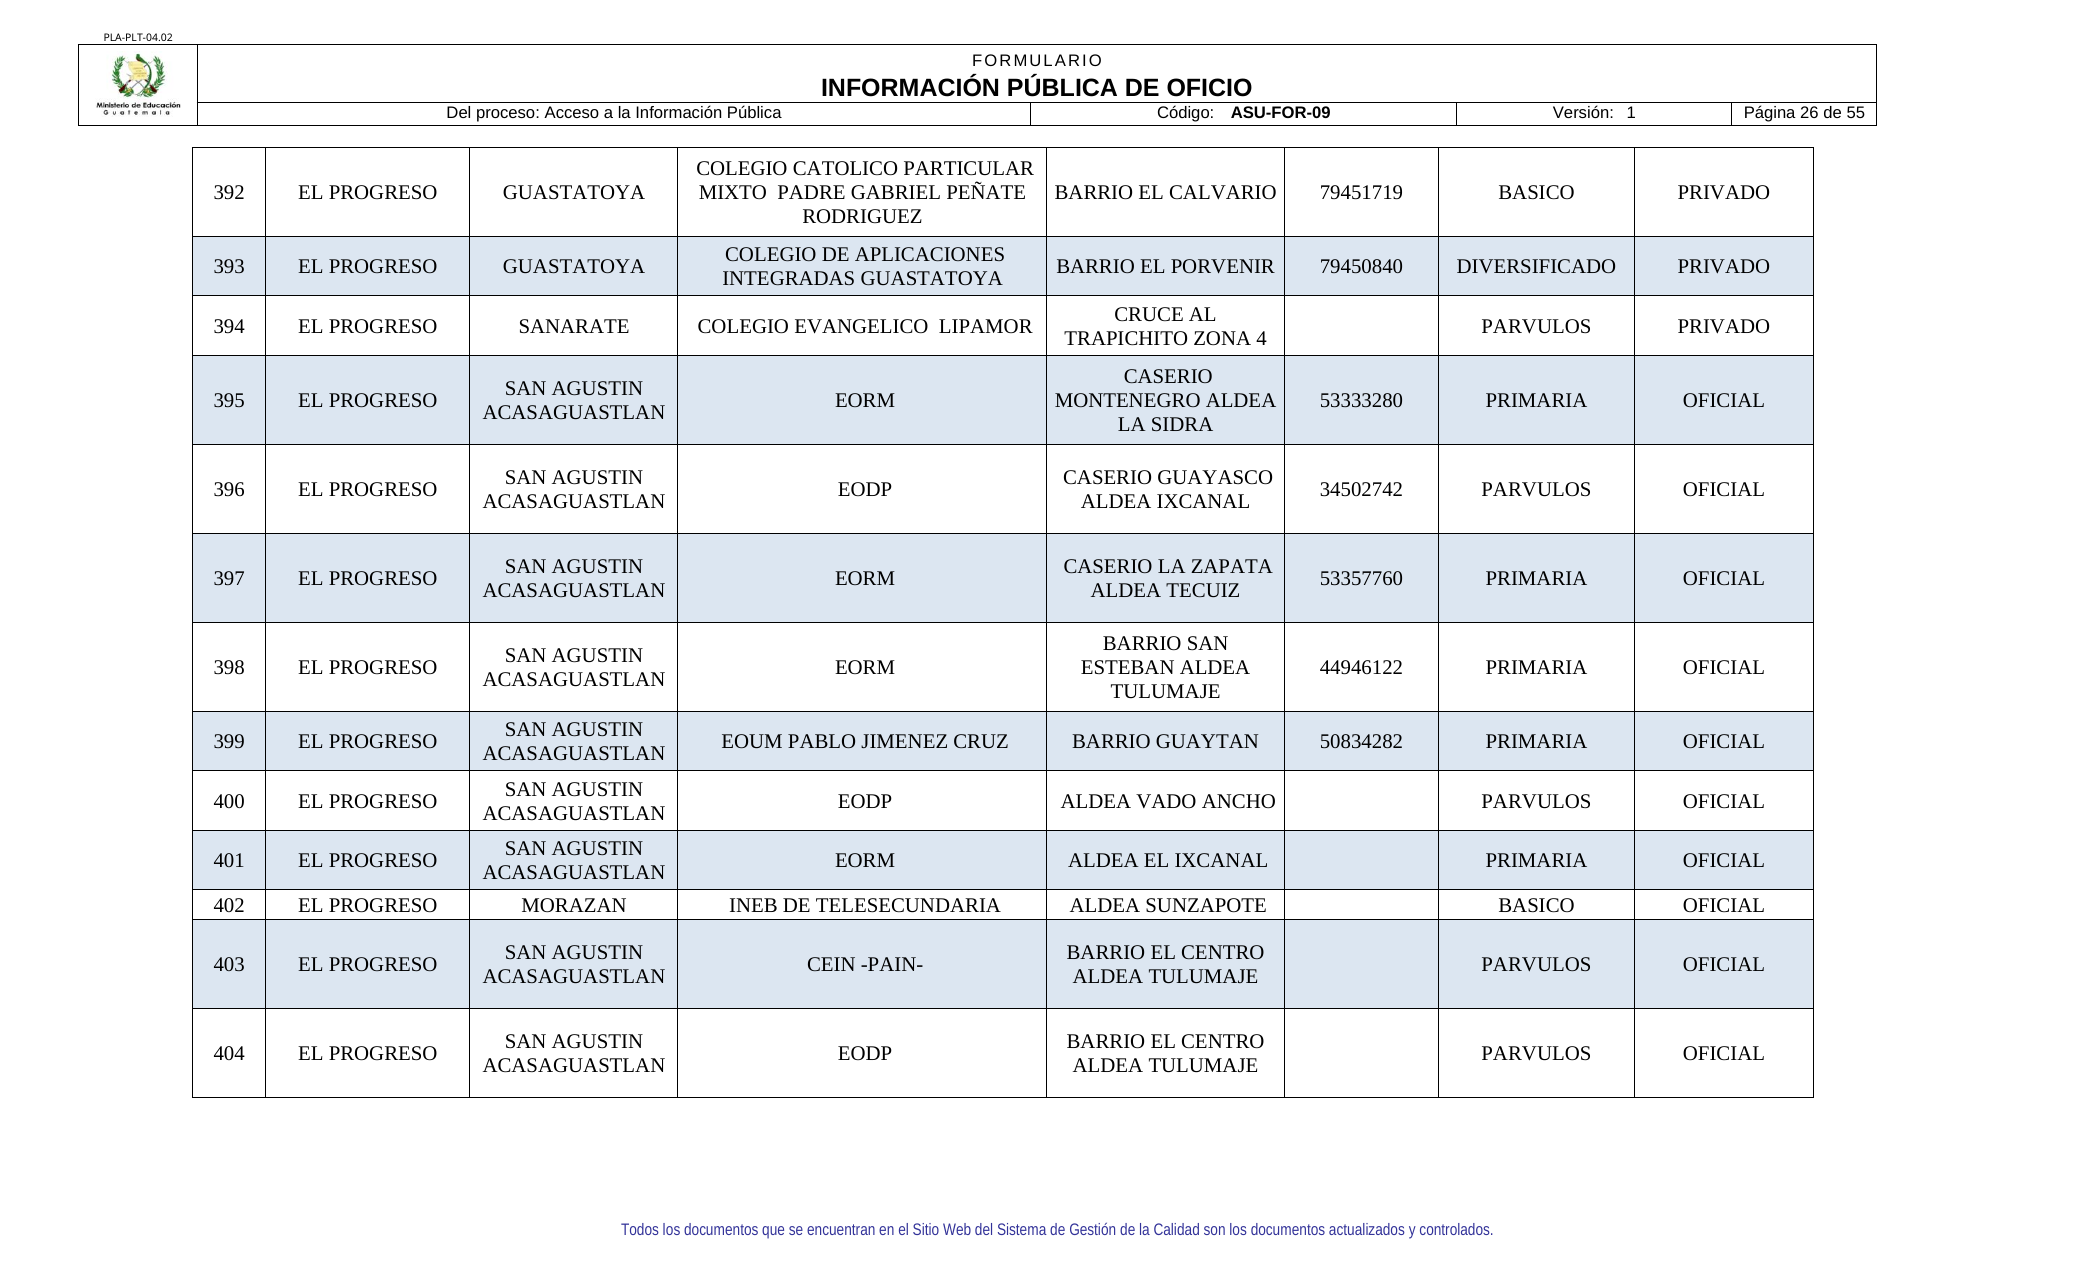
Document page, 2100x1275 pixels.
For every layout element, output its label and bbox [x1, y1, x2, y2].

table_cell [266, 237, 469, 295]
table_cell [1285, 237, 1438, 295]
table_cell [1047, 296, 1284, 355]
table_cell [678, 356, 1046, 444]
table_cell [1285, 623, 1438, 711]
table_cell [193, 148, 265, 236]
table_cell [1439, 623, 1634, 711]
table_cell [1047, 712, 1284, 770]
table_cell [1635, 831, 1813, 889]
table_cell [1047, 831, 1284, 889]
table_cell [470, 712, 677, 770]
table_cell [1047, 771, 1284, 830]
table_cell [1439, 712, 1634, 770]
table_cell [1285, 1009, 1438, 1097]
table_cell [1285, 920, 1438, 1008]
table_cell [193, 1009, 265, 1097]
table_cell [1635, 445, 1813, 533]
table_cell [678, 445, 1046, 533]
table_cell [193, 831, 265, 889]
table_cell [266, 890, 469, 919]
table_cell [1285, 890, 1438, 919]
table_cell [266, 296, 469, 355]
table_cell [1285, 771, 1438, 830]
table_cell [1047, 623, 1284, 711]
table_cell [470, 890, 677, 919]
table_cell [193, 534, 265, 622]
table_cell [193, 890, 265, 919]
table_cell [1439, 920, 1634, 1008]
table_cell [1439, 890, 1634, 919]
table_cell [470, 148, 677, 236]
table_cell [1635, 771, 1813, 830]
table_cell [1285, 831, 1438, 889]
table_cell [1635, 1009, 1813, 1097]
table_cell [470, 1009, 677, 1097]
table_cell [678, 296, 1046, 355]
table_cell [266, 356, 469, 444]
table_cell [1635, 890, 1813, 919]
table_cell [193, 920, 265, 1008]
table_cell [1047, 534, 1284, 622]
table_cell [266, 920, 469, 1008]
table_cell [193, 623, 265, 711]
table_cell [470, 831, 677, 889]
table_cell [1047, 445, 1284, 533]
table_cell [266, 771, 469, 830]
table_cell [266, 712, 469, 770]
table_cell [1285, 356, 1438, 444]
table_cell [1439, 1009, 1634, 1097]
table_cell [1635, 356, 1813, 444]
picture [95, 51, 181, 117]
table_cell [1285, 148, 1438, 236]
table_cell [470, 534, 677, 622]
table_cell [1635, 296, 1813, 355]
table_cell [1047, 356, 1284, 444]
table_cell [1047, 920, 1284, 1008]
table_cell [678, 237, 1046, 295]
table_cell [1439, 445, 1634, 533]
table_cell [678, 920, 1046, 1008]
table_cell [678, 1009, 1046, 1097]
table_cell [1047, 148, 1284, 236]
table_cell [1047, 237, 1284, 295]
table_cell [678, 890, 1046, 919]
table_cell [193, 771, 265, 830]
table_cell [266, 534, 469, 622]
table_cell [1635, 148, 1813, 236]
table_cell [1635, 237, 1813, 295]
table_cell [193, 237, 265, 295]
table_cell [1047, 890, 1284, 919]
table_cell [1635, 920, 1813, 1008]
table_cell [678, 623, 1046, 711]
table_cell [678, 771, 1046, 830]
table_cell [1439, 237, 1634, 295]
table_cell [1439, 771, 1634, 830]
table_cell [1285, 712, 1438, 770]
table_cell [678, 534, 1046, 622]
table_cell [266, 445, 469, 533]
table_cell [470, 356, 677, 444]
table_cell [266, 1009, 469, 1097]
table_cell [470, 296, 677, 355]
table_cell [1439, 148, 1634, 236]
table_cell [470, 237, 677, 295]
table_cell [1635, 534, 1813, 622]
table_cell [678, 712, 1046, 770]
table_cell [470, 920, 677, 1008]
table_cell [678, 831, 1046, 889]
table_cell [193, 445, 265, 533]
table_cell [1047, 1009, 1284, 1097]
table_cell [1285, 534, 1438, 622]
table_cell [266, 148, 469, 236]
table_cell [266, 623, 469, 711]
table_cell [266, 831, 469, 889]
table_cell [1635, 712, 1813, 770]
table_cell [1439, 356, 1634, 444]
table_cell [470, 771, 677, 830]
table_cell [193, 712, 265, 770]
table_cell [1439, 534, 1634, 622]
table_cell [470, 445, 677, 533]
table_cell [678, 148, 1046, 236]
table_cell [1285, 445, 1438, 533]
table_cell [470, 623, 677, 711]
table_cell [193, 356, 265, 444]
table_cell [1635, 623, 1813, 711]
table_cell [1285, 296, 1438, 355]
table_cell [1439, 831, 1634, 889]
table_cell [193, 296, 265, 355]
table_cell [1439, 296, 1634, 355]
